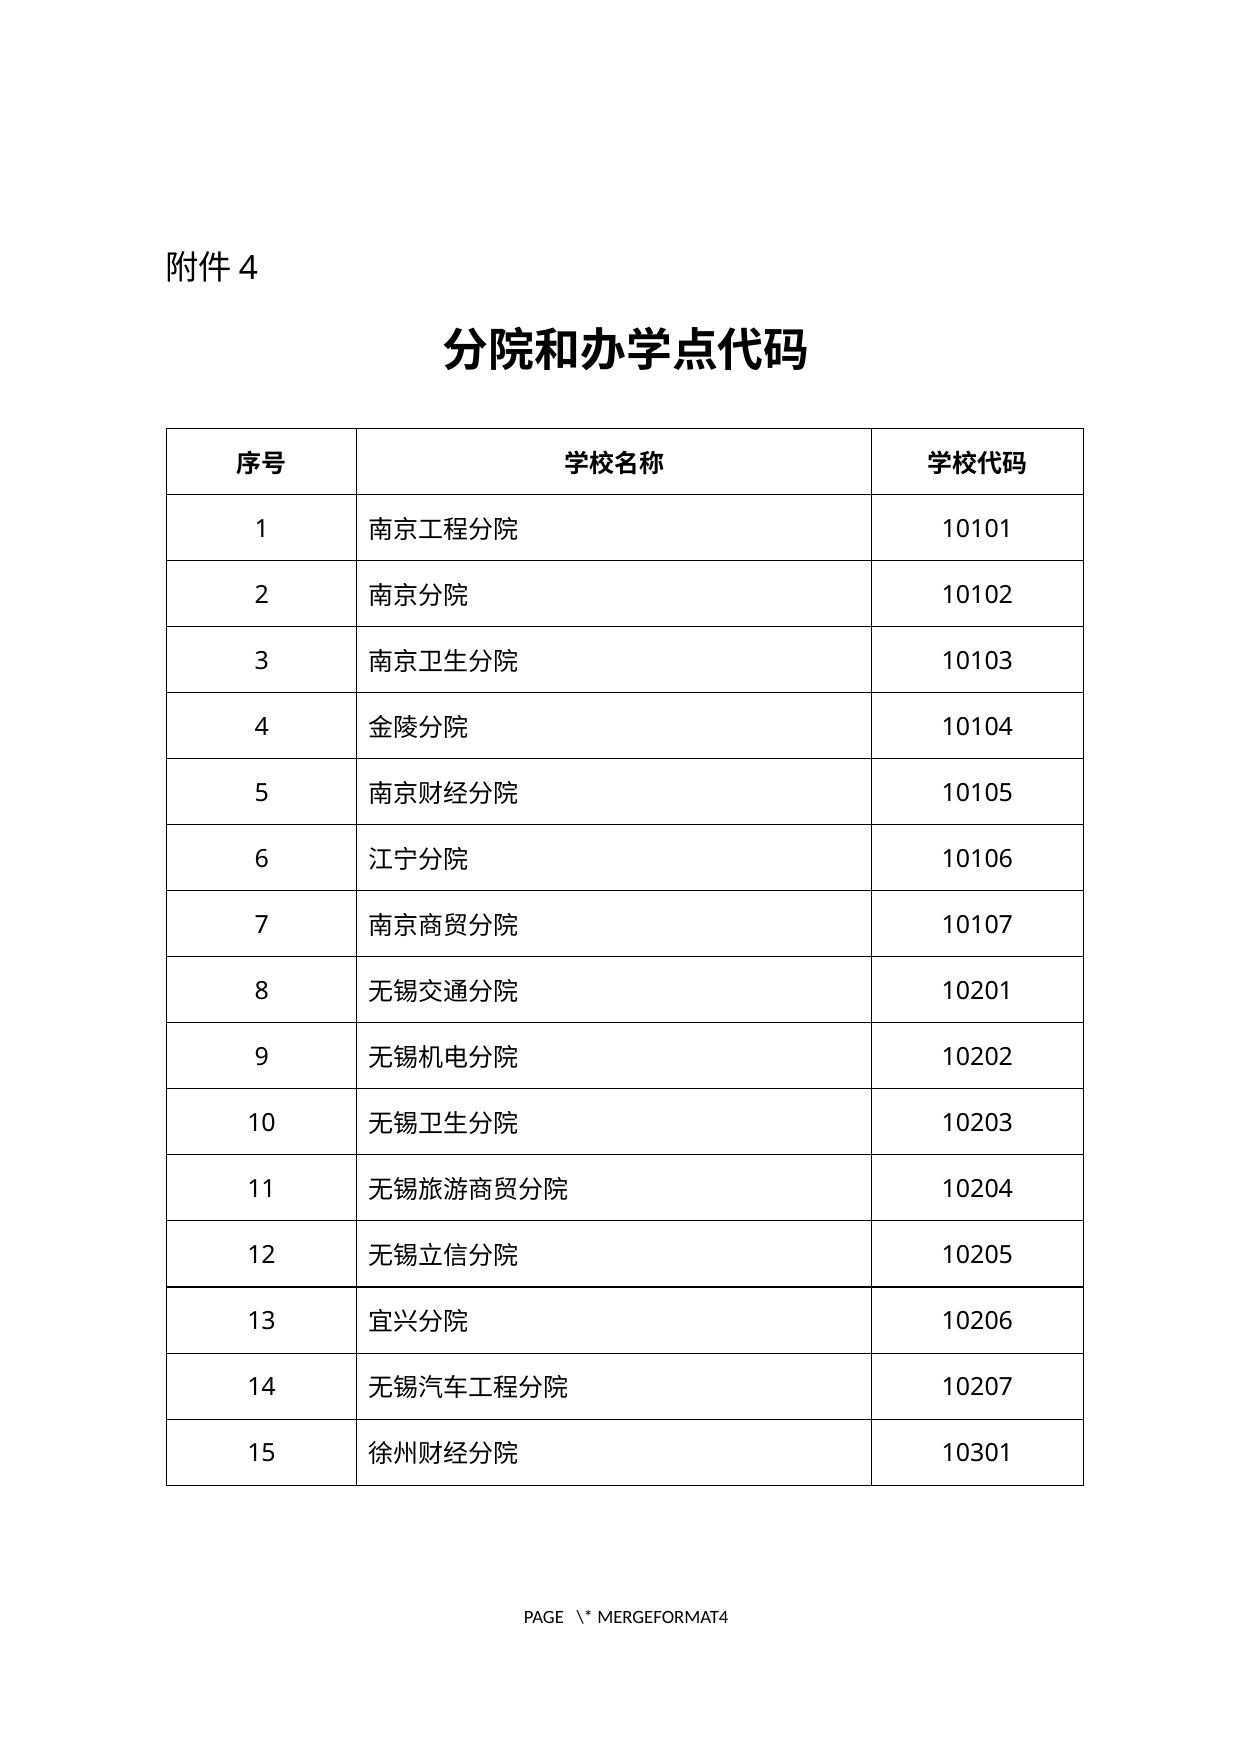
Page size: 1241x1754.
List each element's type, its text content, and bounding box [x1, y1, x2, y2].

table_cell 5 [167, 759, 356, 824]
table_cell 江宁分院 [357, 825, 871, 890]
table_cell 10104 [872, 693, 1083, 758]
table_cell 10101 [872, 495, 1083, 560]
table_cell 南京商贸分院 [357, 891, 871, 956]
table_cell 南京工程分院 [357, 495, 871, 560]
table_cell 金陵分院 [357, 693, 871, 758]
table_cell 2 [167, 561, 356, 626]
table_cell 南京财经分院 [357, 759, 871, 824]
table_cell 宜兴分院 [357, 1288, 871, 1352]
table_cell 7 [167, 891, 356, 956]
table_cell 10102 [872, 561, 1083, 626]
table_cell 12 [167, 1221, 356, 1286]
table_cell 无锡机电分院 [357, 1023, 871, 1088]
table_cell 南京分院 [357, 561, 871, 626]
table_cell 9 [167, 1023, 356, 1088]
table_cell 10205 [872, 1221, 1083, 1286]
table_cell 11 [167, 1155, 356, 1220]
table_cell 徐州财经分院 [357, 1420, 871, 1484]
table_cell 无锡交通分院 [357, 957, 871, 1022]
table_cell 10301 [872, 1420, 1083, 1484]
table_cell 1 [167, 495, 356, 560]
table_cell 10105 [872, 759, 1083, 824]
table_cell 无锡汽车工程分院 [357, 1354, 871, 1418]
table_cell 10204 [872, 1155, 1083, 1220]
table_cell 无锡立信分院 [357, 1221, 871, 1286]
table_cell 无锡旅游商贸分院 [357, 1155, 871, 1220]
table_cell 14 [167, 1354, 356, 1418]
table_header 学校名称 [357, 429, 871, 494]
table_cell 10207 [872, 1354, 1083, 1418]
table_cell 15 [167, 1420, 356, 1484]
text 附件4 [165, 233, 1087, 298]
table_cell 10206 [872, 1288, 1083, 1352]
table_header 序号 [167, 429, 356, 494]
table_cell 6 [167, 825, 356, 890]
table_cell 4 [167, 693, 356, 758]
table_cell 10202 [872, 1023, 1083, 1088]
table_cell 10203 [872, 1089, 1083, 1154]
table_cell 无锡卫生分院 [357, 1089, 871, 1154]
table_cell 10106 [872, 825, 1083, 890]
table_cell 8 [167, 957, 356, 1022]
table_cell 南京卫生分院 [357, 627, 871, 692]
table_cell 3 [167, 627, 356, 692]
table_cell 10103 [872, 627, 1083, 692]
table_cell 10201 [872, 957, 1083, 1022]
text 分院和办学点代码 [165, 298, 1087, 395]
table_cell 13 [167, 1288, 356, 1352]
table_header 学校代码 [872, 429, 1083, 494]
table_cell 10107 [872, 891, 1083, 956]
table_cell 10 [167, 1089, 356, 1154]
